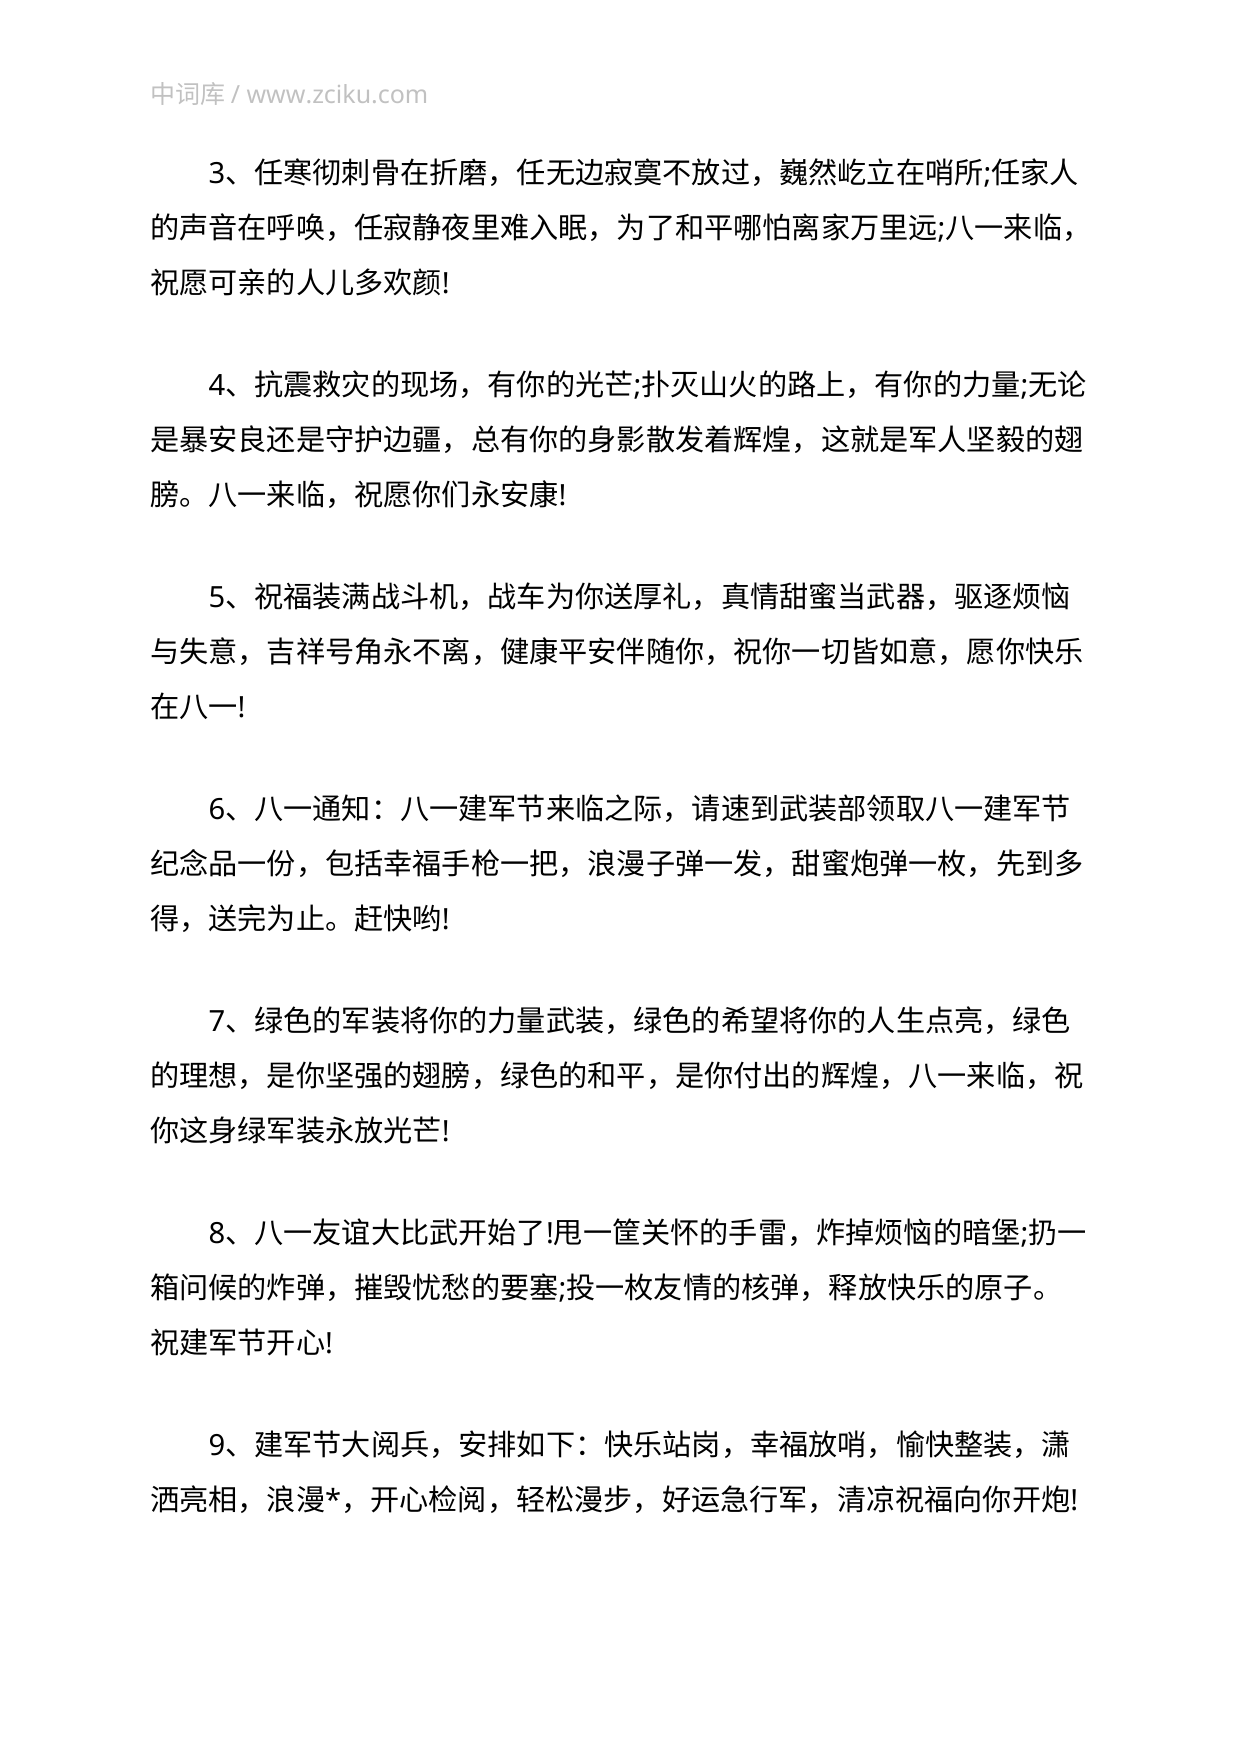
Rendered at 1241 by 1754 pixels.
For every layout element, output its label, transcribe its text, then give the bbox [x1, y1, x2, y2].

text 5、祝福装满战斗机，战车为你送厚礼，真情甜蜜当武器，驱逐烦恼与失意，吉祥号角永不离，健康平安伴随你，祝你一切皆如意，愿你快乐在八一! [150, 574, 1090, 726]
text 7、绿色的军装将你的力量武装，绿色的希望将你的人生点亮，绿色的理想，是你坚强的翅膀，绿色的和平，是你付出的辉煌，八一来临，祝你这身绿军装永放光芒! [150, 998, 1090, 1150]
text 6、八一通知：八一建军节来临之际，请速到武装部领取八一建军节纪念品一份，包括幸福手枪一把，浪漫子弹一发，甜蜜炮弹一枚，先到多得，送完为止。赶快哟! [150, 786, 1090, 938]
text 3、任寒彻刺骨在折磨，任无边寂寞不放过，巍然屹立在哨所;任家人的声音在呼唤，任寂静夜里难入眠，为了和平哪怕离家万里远;八一来临，祝愿可亲的人儿多欢颜! [150, 150, 1090, 302]
text 9、建军节大阅兵，安排如下：快乐站岗，幸福放哨，愉快整装，潇洒亮相，浪漫*，开心检阅，轻松漫步，好运急行军，清凉祝福向你开炮! [150, 1421, 1090, 1519]
text 8、八一友谊大比武开始了!甩一筐关怀的手雷，炸掉烦恼的暗堡;扔一箱问候的炸弹，摧毁忧愁的要塞;投一枚友情的核弹，释放快乐的原子。祝建军节开心! [150, 1209, 1090, 1362]
text 4、抗震救灾的现场，有你的光芒;扑灭山火的路上，有你的力量;无论是暴安良还是守护边疆，总有你的身影散发着辉煌，这就是军人坚毅的翅膀。八一来临，祝愿你们永安康! [150, 362, 1090, 514]
